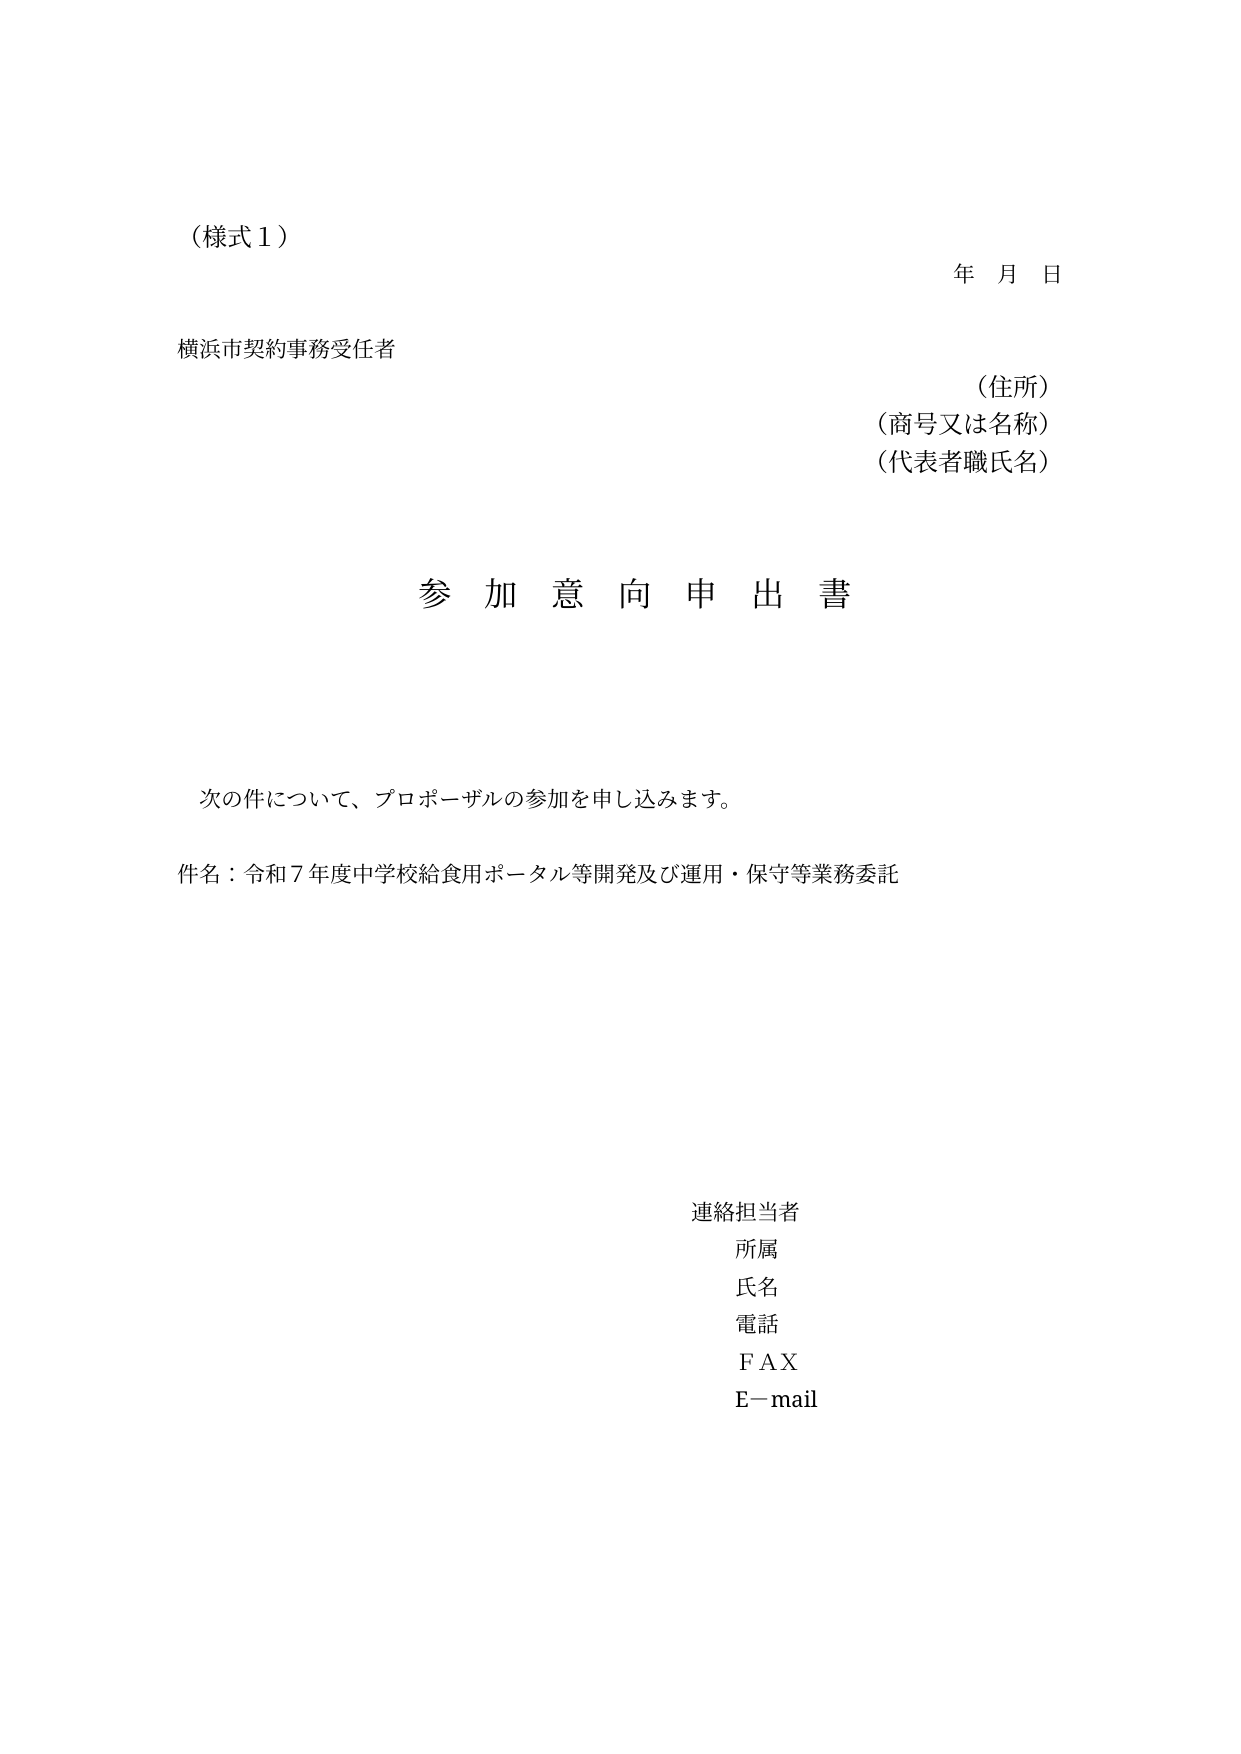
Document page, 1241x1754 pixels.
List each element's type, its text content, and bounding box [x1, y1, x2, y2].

text 氏名 [177, 1267, 1063, 1304]
text ＦＡＸ [177, 1342, 1063, 1379]
text 所属 [177, 1229, 1063, 1267]
text 参 加 意 向 申 出 書 [177, 554, 1063, 629]
text 電話 [177, 1304, 1063, 1342]
text （代表者職氏名） [177, 442, 1063, 479]
text 件名：令和７年度中学校給食用ポータル等開発及び運用・保守等業務委託 [177, 854, 1063, 892]
text 次の件について、プロポーザルの参加を申し込みます。 [177, 779, 1063, 817]
text E－mail [177, 1379, 1063, 1417]
text （住所） [177, 367, 1063, 404]
text 連絡担当者 [177, 1192, 1063, 1229]
text （商号又は名称） [177, 404, 1063, 442]
text 年 月 日 [177, 254, 1063, 292]
subtitle （様式１） [177, 217, 1063, 254]
text 横浜市契約事務受任者 [177, 329, 1063, 367]
